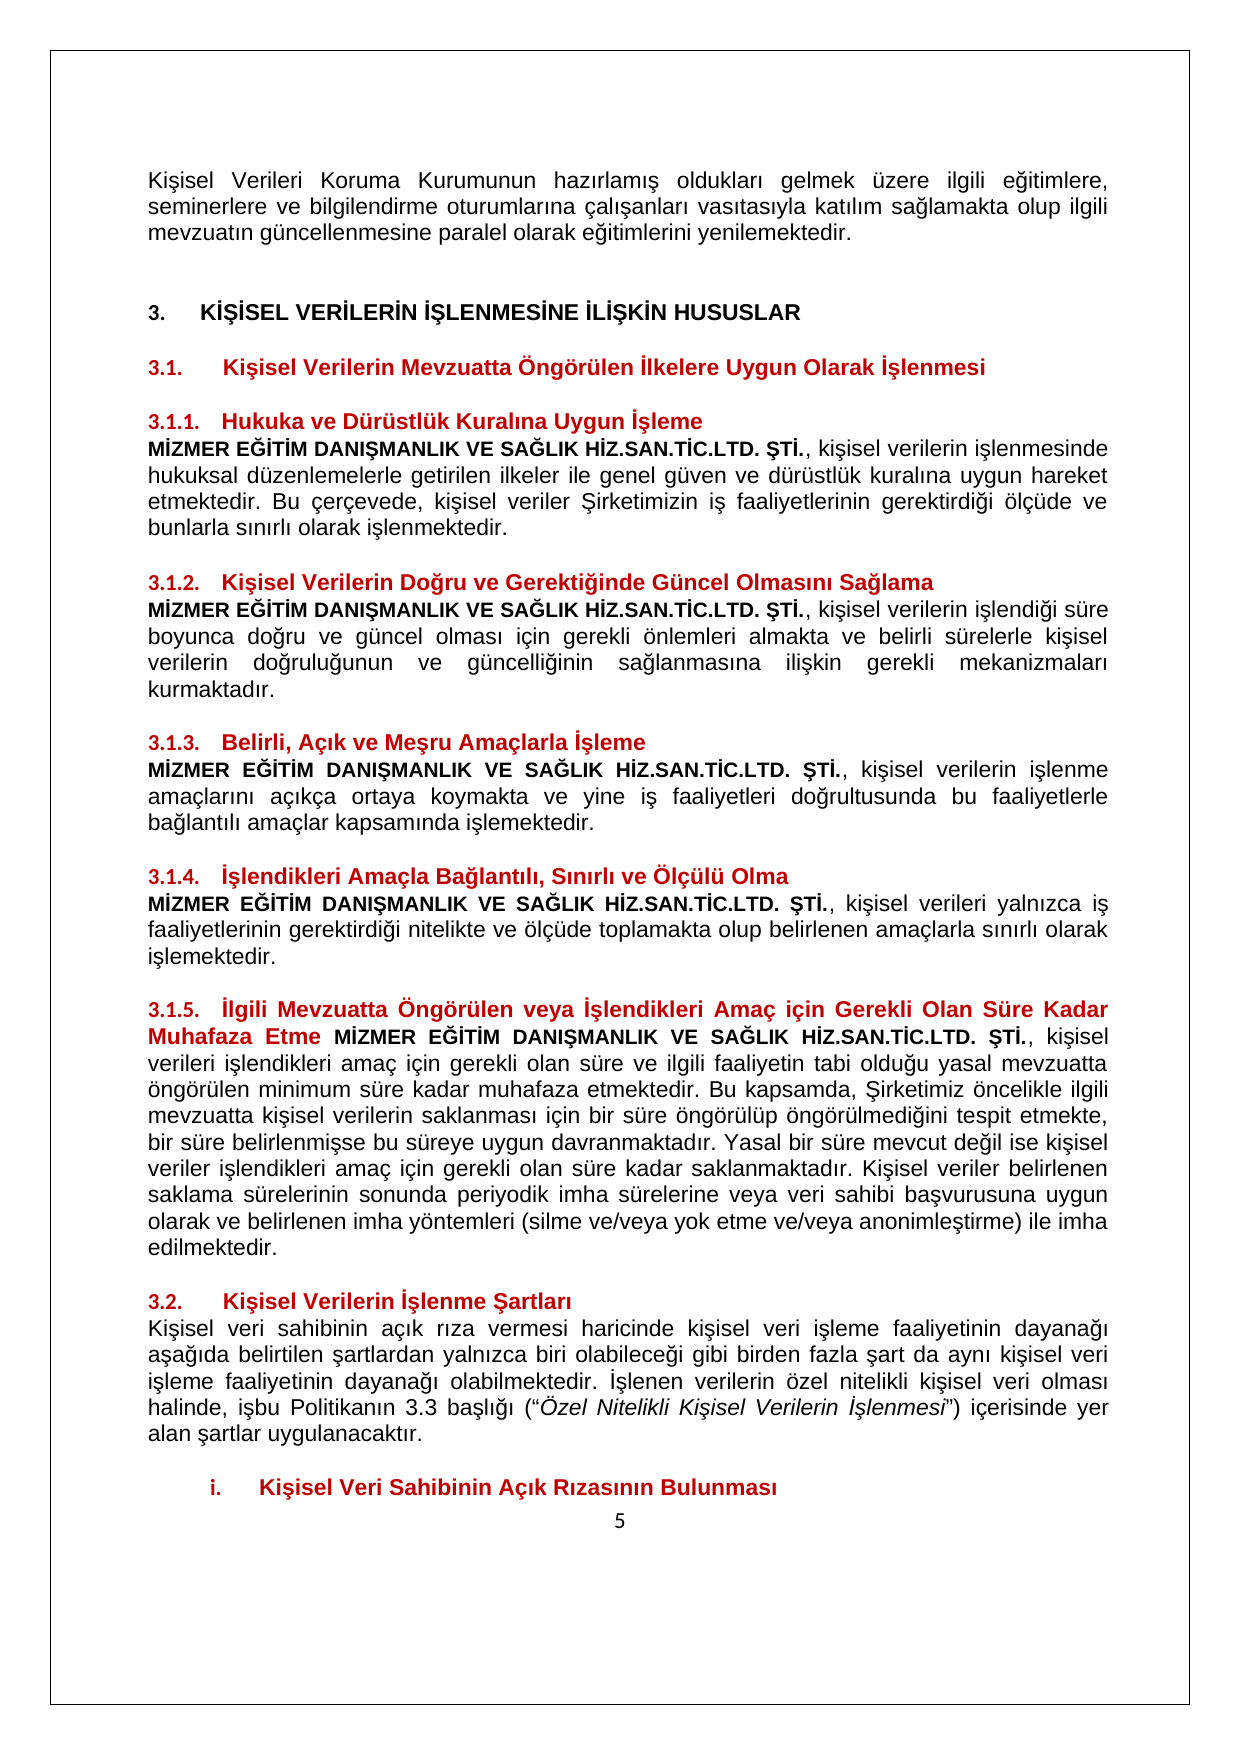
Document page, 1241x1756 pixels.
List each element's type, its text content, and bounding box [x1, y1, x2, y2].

text MİZMER EĞİTİM DANIŞMANLIK VE SAĞLIK HİZ.SAN.TİC.LTD. ŞTİ., kişisel verilerin işlendiği süre boyunca doğru ve güncel olması için gerekli önlemleri almakta ve belirli sürelerle kişisel verilerin doğruluğunun ve güncelliğinin sağlanmasına ilişkin gerekli mekanizmaları kurmaktadır. [148, 596, 1109, 702]
subtitle Kişisel Verilerin Mevzuatta Öngörülen İlkelere Uygun Olarak İşlenmesi [148, 353, 1119, 381]
subtitle Kişisel Verilerin Doğru ve Gerektiğinde Güncel Olmasını Sağlama [148, 568, 1119, 596]
text MİZMER EĞİTİM DANIŞMANLIK VE SAĞLIK HİZ.SAN.TİC.LTD. ŞTİ., kişisel verileri yalnızca iş faaliyetlerinin gerektirdiği nitelikte ve ölçüde toplamakta olup belirlenen amaçlarla sınırlı olarak işlemektedir. [148, 890, 1109, 969]
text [148, 167, 1109, 246]
text MİZMER EĞİTİM DANIŞMANLIK VE SAĞLIK HİZ.SAN.TİC.LTD. ŞTİ., kişisel verilerin işlenmesinde hukuksal düzenlemelerle getirilen ilkeler ile genel güven ve dürüstlük kuralına uygun hareket etmektedir. Bu çerçevede, kişisel veriler Şirketimizin iş faaliyetlerinin gerektirdiği ölçüde ve bunlarla sınırlı olarak işlenmektedir. [148, 435, 1109, 541]
subtitle İşlendikleri Amaçla Bağlantılı, Sınırlı ve Ölçülü Olma [148, 862, 1119, 890]
text Kişisel veri sahibinin açık rıza vermesi haricinde kişisel veri işleme faaliyetinin dayanağı aşağıda belirtilen şartlardan yalnızca biri olabileceği gibi birden fazla şart da aynı kişisel veri işleme faaliyetinin dayanağı olabilmektedir. İşlenen verilerin özel nitelikli kişisel veri olması halinde, işbu Politikanın 3.3 başlığı (“Özel Nitelikli Kişisel Verilerin İşlenmesi”) içerisinde yer alan şartlar uygulanacaktır. [148, 1315, 1109, 1447]
subtitle Kişisel Verilerin İşlenme Şartları [148, 1287, 1119, 1315]
subtitle Belirli, Açık ve Meşru Amaçlarla İşleme [148, 728, 1119, 756]
subtitle KİŞİSEL VERİLERİN İŞLENMESİNE İLİŞKİN HUSUSLAR [148, 298, 1119, 327]
list İlgili Mevzuatta Öngörülen veya İşlendikleri Amaç için Gerekli Olan Süre Kadar Muhafaza Etme MİZMER EĞİTİM DANIŞMANLIK VE SAĞLIK HİZ.SAN.TİC.LTD. ŞTİ., kişisel verileri işlendikleri amaç için gerekli olan süre ve ilgili faaliyetin tabi olduğu yasal mevzuatta öngörülen minimum süre kadar muhafaza etmektedir. Bu kapsamda, Şirketimiz öncelikle ilgili mevzuatta kişisel verilerin saklanması için bir süre öngörülüp öngörülmediğini tespit etmekte, bir süre belirlenmişse bu süreye uygun davranmaktadır. Yasal bir süre mevcut değil ise kişisel veriler işlendikleri amaç için gerekli olan süre kadar saklanmaktadır. Kişisel veriler belirlenen saklama sürelerinin sonunda periyodik imha sürelerine veya veri sahibi başvurusuna uygun olarak ve belirlenen imha yöntemleri (silme ve/veya yok etme ve/veya anonimleştirme) ile imha edilmektedir. [148, 995, 1109, 1261]
subtitle Kişisel Veri Sahibinin Açık Rızasının Bulunması [210, 1473, 1119, 1501]
list Hukuka ve Dürüstlük Kuralına Uygun İşleme [148, 407, 1119, 435]
text MİZMER EĞİTİM DANIŞMANLIK VE SAĞLIK HİZ.SAN.TİC.LTD. ŞTİ., kişisel verilerin işlenme amaçlarını açıkça ortaya koymakta ve yine iş faaliyetleri doğrultusunda bu faaliyetlerle bağlantılı amaçlar kapsamında işlemektedir. [148, 756, 1108, 835]
